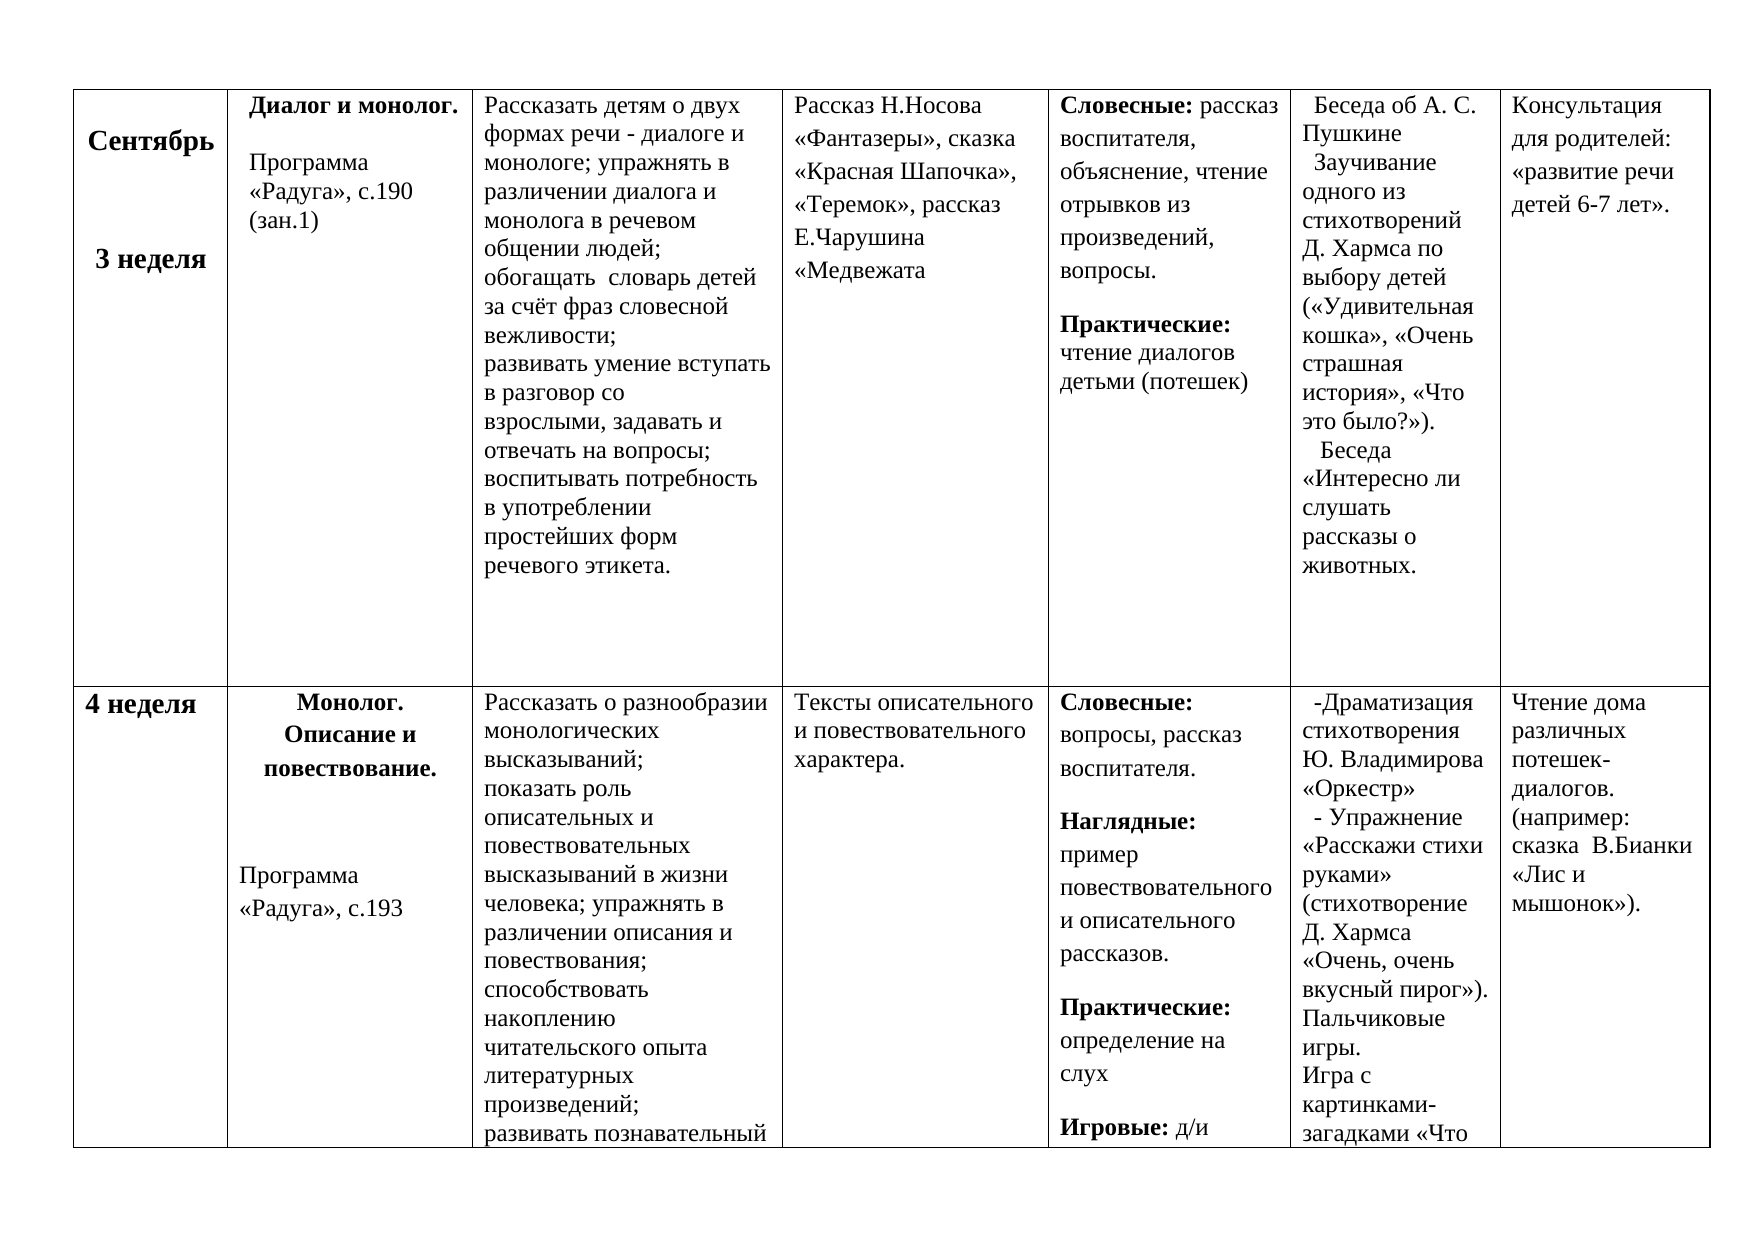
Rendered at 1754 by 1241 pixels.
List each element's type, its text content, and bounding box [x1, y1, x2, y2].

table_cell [1291, 687, 1500, 1147]
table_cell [1049, 687, 1290, 1147]
table_cell Беседа об А. С. Пушкине Заучивание одного из стихотворений Д. Хармса по выбору детей («Удивительная кошка», «Очень страшная история», «Что это было?»). Беседа «Интересно ли слушать рассказы о животных. [1291, 90, 1500, 686]
table_cell Словесные: рассказ воспитателя, объяснение, чтение отрывков из произведений, вопросы. Практические: чтение диалогов детьми (потешек) [1049, 90, 1290, 686]
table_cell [228, 687, 472, 1147]
table_cell Сентябрь 3 неделя [74, 90, 227, 686]
table_cell Диалог и монолог. Программа «Радуга», с.190 (зан.1) [228, 90, 472, 686]
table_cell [473, 687, 782, 1147]
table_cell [783, 687, 1048, 1147]
table_cell 4 неделя [74, 687, 227, 1147]
table_cell Рассказать детям о двух формах речи - диалоге и монологе; упражнять в различении диалога и монолога в речевом общении людей; обогащать словарь детей за счёт фраз словесной вежливости; развивать умение вступать в разговор со взрослыми, задавать и отвечать на вопросы; воспитывать потребность в употреблении простейших форм речевого этикета. [473, 90, 782, 686]
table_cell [1501, 687, 1709, 1147]
table_cell Рассказ Н.Носова «Фантазеры», сказка «Красная Шапочка», «Теремок», рассказ Е.Чарушина «Медвежата [783, 90, 1048, 686]
table_cell Консультация для родителей: «развитие речи детей 6-7 лет». [1501, 90, 1709, 686]
